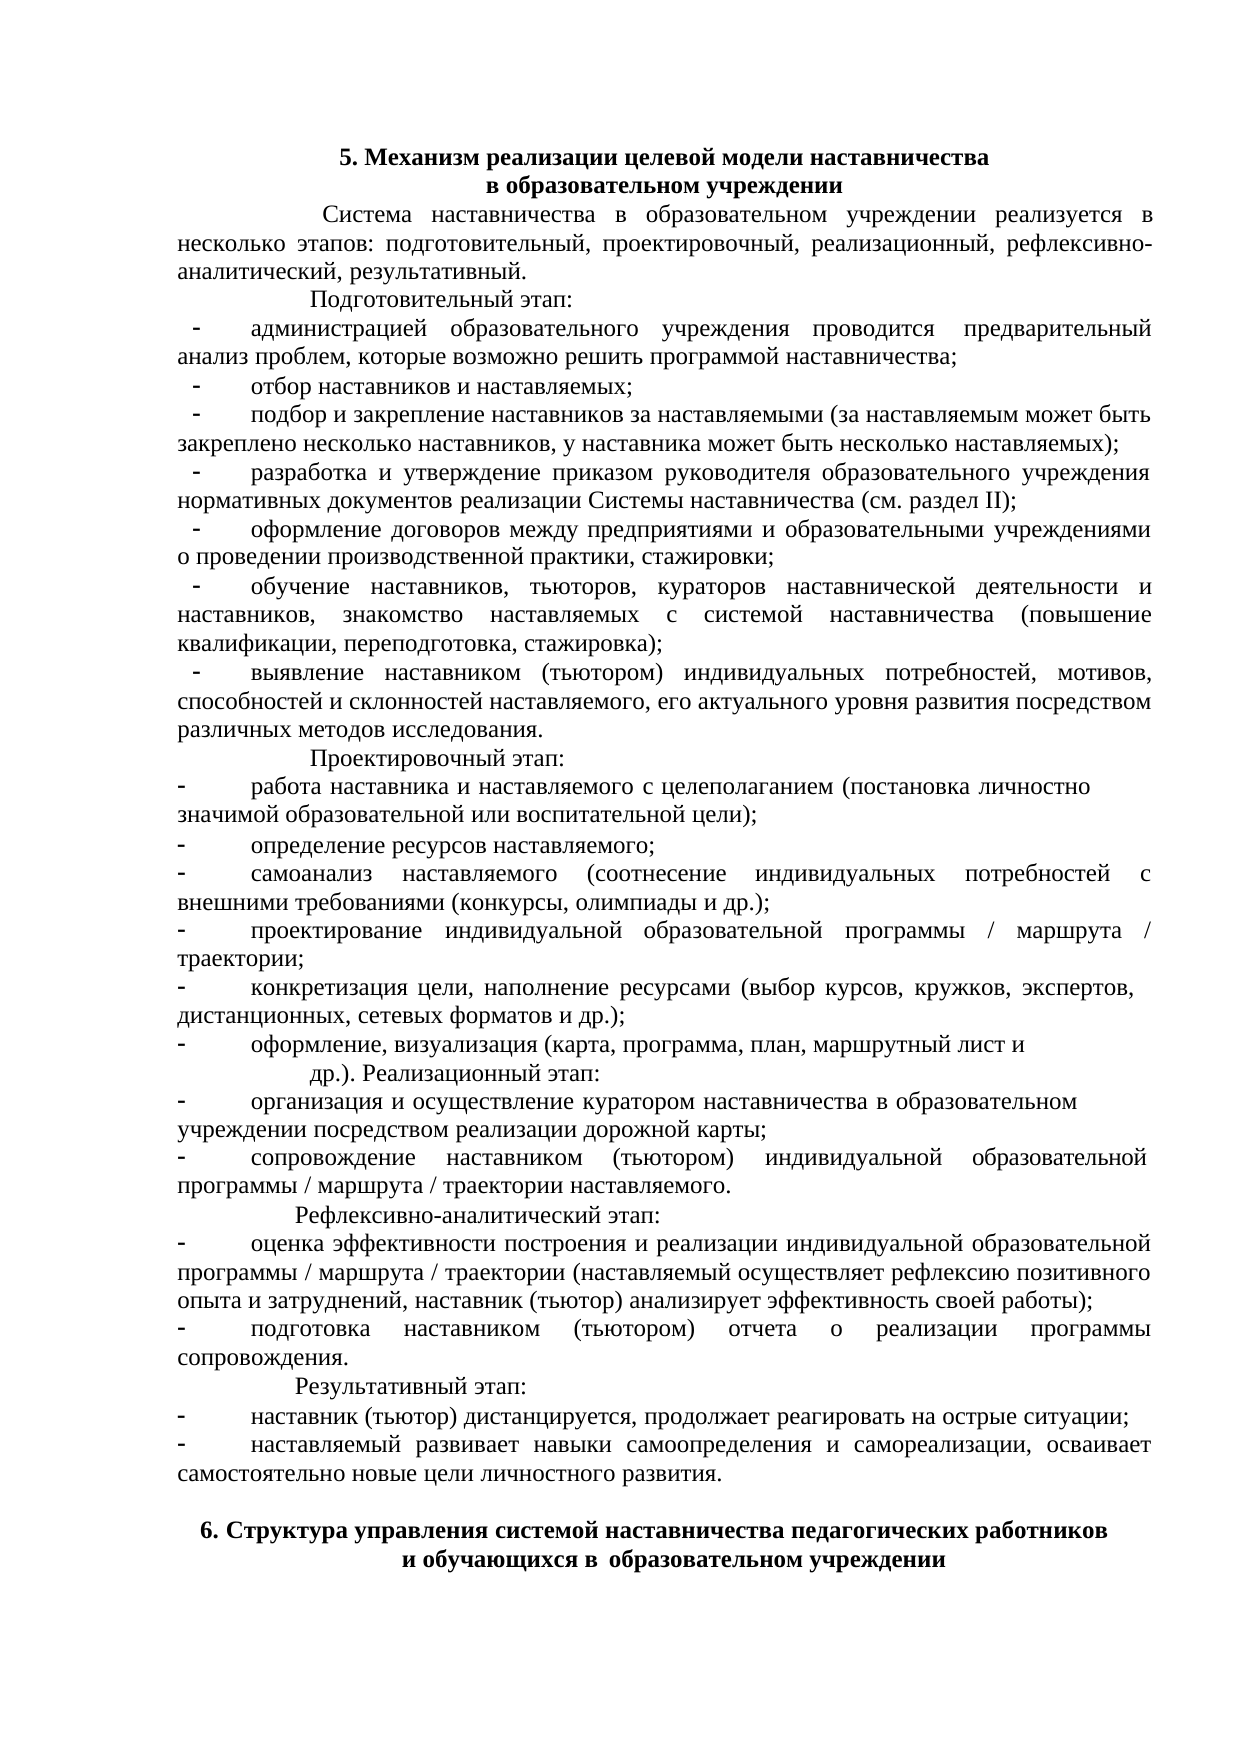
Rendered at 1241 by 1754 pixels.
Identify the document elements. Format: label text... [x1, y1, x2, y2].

list определение ресурсов наставляемого; [177, 829, 1167, 859]
list администрацией образовательного учреждения проводится предварительный анализ проблем, которые возможно решить программой наставничества; [177, 314, 1152, 370]
list самоанализ наставляемого (соотнесение индивидуальных потребностей с внешними требованиями (конкурсы, олимпиады и др.); [177, 859, 1151, 916]
list выявление наставником (тьютором) индивидуальных потребностей, мотивов, способностей и склонностей наставляемого, его актуального уровня развития посредством различных методов исследования. [177, 657, 1152, 743]
list обучение наставников, тьюторов, кураторов наставнической деятельности и наставников, знакомство наставляемых с системой наставничества (повышение квалификации, переподготовка, стажировка); [177, 571, 1152, 657]
list отбор наставников и наставляемых; [192, 370, 1167, 400]
list сопровождение наставником (тьютором) индивидуальной образовательной программы / маршрута / траектории наставляемого. [177, 1143, 1148, 1199]
subtitle Структура управления системой наставничества педагогических работников и обучающихся в образовательном учреждении [200, 1516, 1124, 1573]
list наставник (тьютор) дистанцируется, продолжает реагировать на острые ситуации; [177, 1400, 1167, 1430]
list оценка эффективности построения и реализации индивидуальной образовательной программы / маршрута / траектории (наставляемый осуществляет рефлексию позитивного опыта и затруднений, наставник (тьютор) анализирует эффективность своей работы); [177, 1229, 1151, 1313]
list оформление, визуализация (карта, программа, план, маршрутный лист и др.). Реализационный этап: [177, 1029, 1074, 1086]
list подбор и закрепление наставников за наставляемыми (за наставляемым может быть закреплено несколько наставников, у наставника может быть несколько наставляемых); [177, 400, 1152, 457]
list проектирование индивидуальной образовательной программы / маршрута / траектории; [177, 916, 1151, 972]
subtitle Механизм реализации целевой модели наставничества в образовательном учреждении [339, 142, 989, 199]
text Рефлексивно-аналитический этап: [294, 1200, 1167, 1229]
list конкретизация цели, наполнение ресурсами (выбор курсов, кружков, экспертов, дистанционных, сетевых форматов и др.); [177, 972, 1137, 1029]
text Система наставничества в образовательном учреждении реализуется в несколько этапов: подготовительный, проектировочный, реализационный, рефлексивно- аналитический, результативный. [177, 199, 1153, 285]
list подготовка наставником (тьютором) отчета о реализации программы сопровождения. [177, 1314, 1151, 1371]
list организация и осуществление куратором наставничества в образовательном учреждении посредством реализации дорожной карты; [177, 1087, 1117, 1142]
list разработка и утверждение приказом руководителя образовательного учреждения нормативных документов реализации Системы наставничества (см. раздел II); [177, 457, 1150, 514]
list наставляемый развивает навыки самоопределения и самореализации, осваивает самостоятельно новые цели личностного развития. [177, 1430, 1151, 1487]
text Проектировочный этап: [309, 743, 1167, 772]
text Подготовительный этап: [309, 285, 1167, 314]
list работа наставника и наставляемого с целеполаганием (постановка личностно значимой образовательной или воспитательной цели); [177, 772, 1136, 828]
text Результативный этап: [294, 1371, 1167, 1399]
list оформление договоров между предприятиями и образовательными учреждениями о проведении производственной практики, стажировки; [177, 515, 1151, 570]
